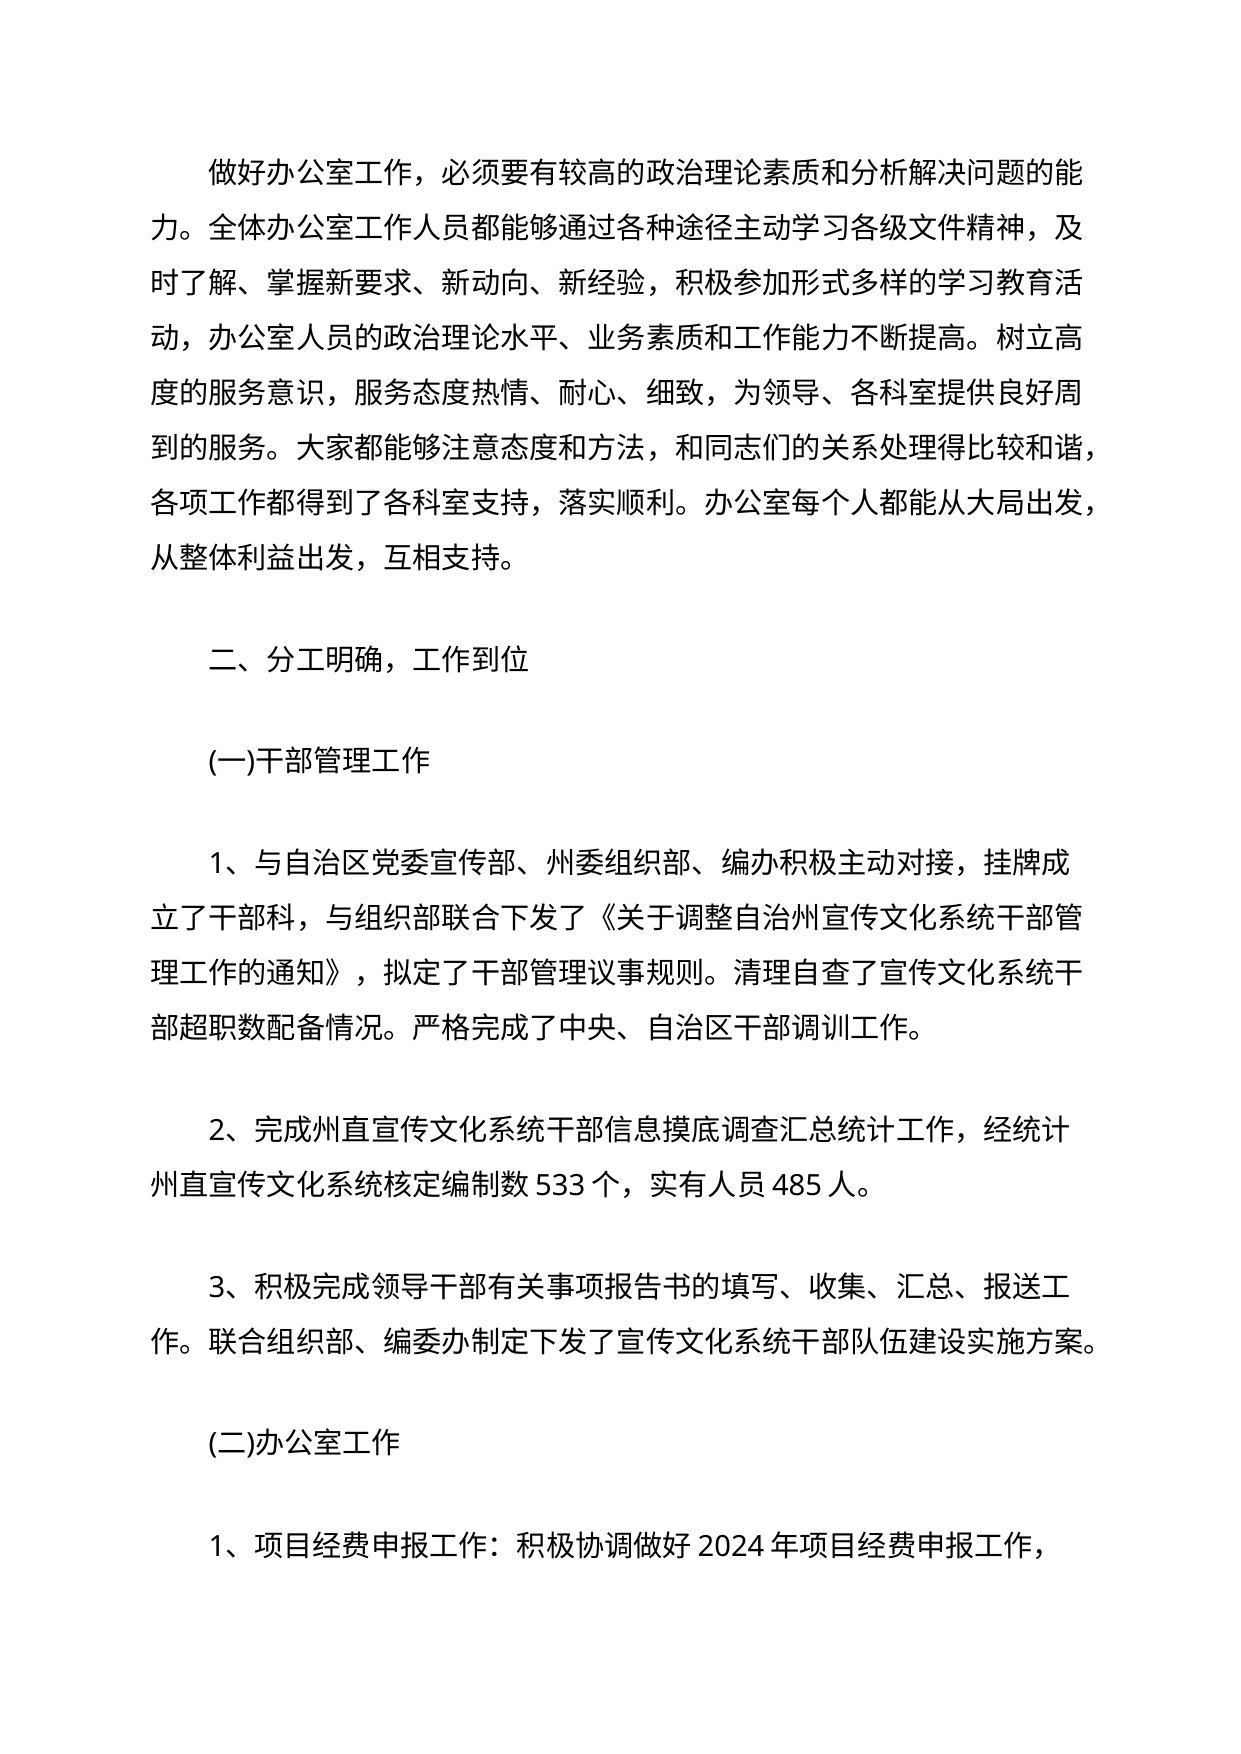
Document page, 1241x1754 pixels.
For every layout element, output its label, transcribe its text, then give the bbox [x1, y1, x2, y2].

text 做好办公室工作，必须要有较高的政治理论素质和分析解决问题的能力。全体办公室工作人员都能够通过各种途径主动学习各级文件精神，及时了解、掌握新要求、新动向、新经验，积极参加形式多样的学习教育活动，办公室人员的政治理论水平、业务素质和工作能力不断提高。树立高度的服务意识，服务态度热情、耐心、细致，为领导、各科室提供良好周到的服务。大家都能够注意态度和方法，和同志们的关系处理得比较和谐，各项工作都得到了各科室支持，落实顺利。办公室每个人都能从大局出发，从整体利益出发，互相支持。 [150, 150, 1090, 577]
text 1、与自治区党委宣传部、州委组织部、编办积极主动对接，挂牌成立了干部科，与组织部联合下发了《关于调整自治州宣传文化系统干部管理工作的通知》，拟定了干部管理议事规则。清理自查了宣传文化系统干部超职数配备情况。严格完成了中央、自治区干部调训工作。 [150, 840, 1090, 1047]
text 二、分工明确，工作到位 [150, 636, 1090, 678]
text (二)办公室工作 [150, 1420, 1090, 1462]
text 3、积极完成领导干部有关事项报告书的填写、收集、汇总、报送工作。联合组织部、编委办制定下发了宣传文化系统干部队伍建设实施方案。 [150, 1263, 1090, 1361]
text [150, 1522, 1090, 1564]
text (一)干部管理工作 [150, 738, 1090, 780]
text 2、完成州直宣传文化系统干部信息摸底调查汇总统计工作，经统计州直宣传文化系统核定编制数533个，实有人员485人。 [150, 1106, 1090, 1204]
